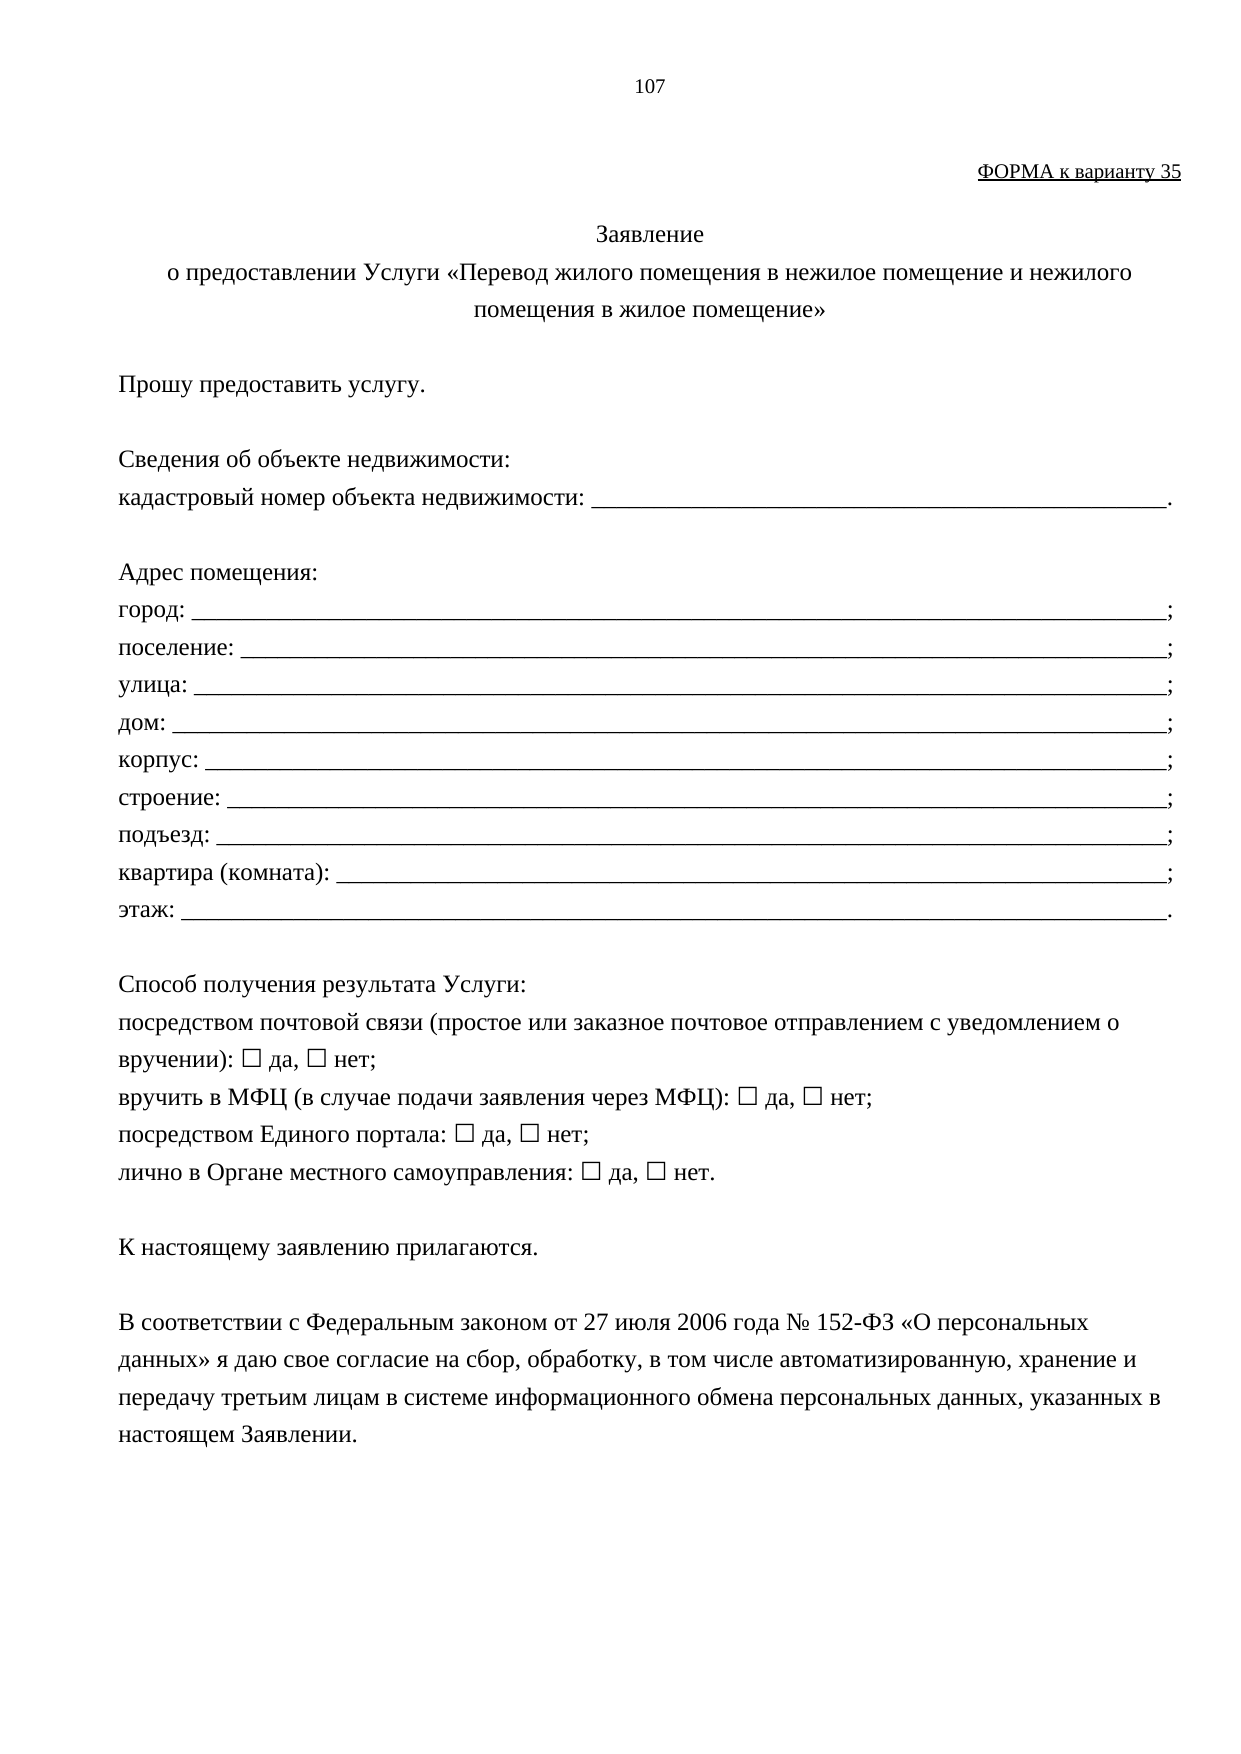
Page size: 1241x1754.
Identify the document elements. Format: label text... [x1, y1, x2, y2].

text квартира (комната): ; [118, 850, 1181, 888]
text Адрес помещения: [118, 550, 1181, 588]
text Заявление [118, 213, 1181, 250]
text К настоящему заявлению прилагаются. [118, 1225, 1181, 1263]
text кадастровый номер объекта недвижимости: . [118, 475, 1181, 513]
text Прошу предоставить услугу. [118, 363, 1181, 400]
text город: ; [118, 588, 1181, 625]
text подъезд: ; [118, 813, 1181, 850]
text этаж: . [118, 888, 1181, 925]
text лично в Органе местного самоуправления: да, нет. [118, 1150, 1181, 1188]
text улица: ; [118, 663, 1181, 700]
text В соответствии с Федеральным законом от 27 июля 2006 года № 152-ФЗ «О персональных данных» я даю свое согласие на сбор, обработку, в том числе автоматизированную, хранение и передачу третьим лицам в системе информационного обмена персональных данных, указанных в настоящем Заявлении. [118, 1300, 1181, 1450]
text Способ получения результата Услуги: [118, 963, 1181, 1000]
text поселение: ; [118, 625, 1181, 663]
text строение: ; [118, 775, 1181, 813]
text вручить в МФЦ (в случае подачи заявления через МФЦ): да, нет; [118, 1075, 1181, 1113]
text посредством почтовой связи (простое или заказное почтовое отправлением с уведомлением о вручении): да, нет; [118, 1000, 1181, 1075]
text Сведения об объекте недвижимости: [118, 438, 1181, 475]
text дом : ; [118, 700, 1181, 738]
text посредством Единого портала: да, нет; [118, 1113, 1181, 1150]
text корпус: ; [118, 738, 1181, 775]
text о предоставлении Услуги «Перевод жилого помещения в нежилое помещение и нежилого помещения в жилое помещение» [118, 250, 1181, 325]
text ФОРМА к варианту 35 [193, 158, 1181, 183]
